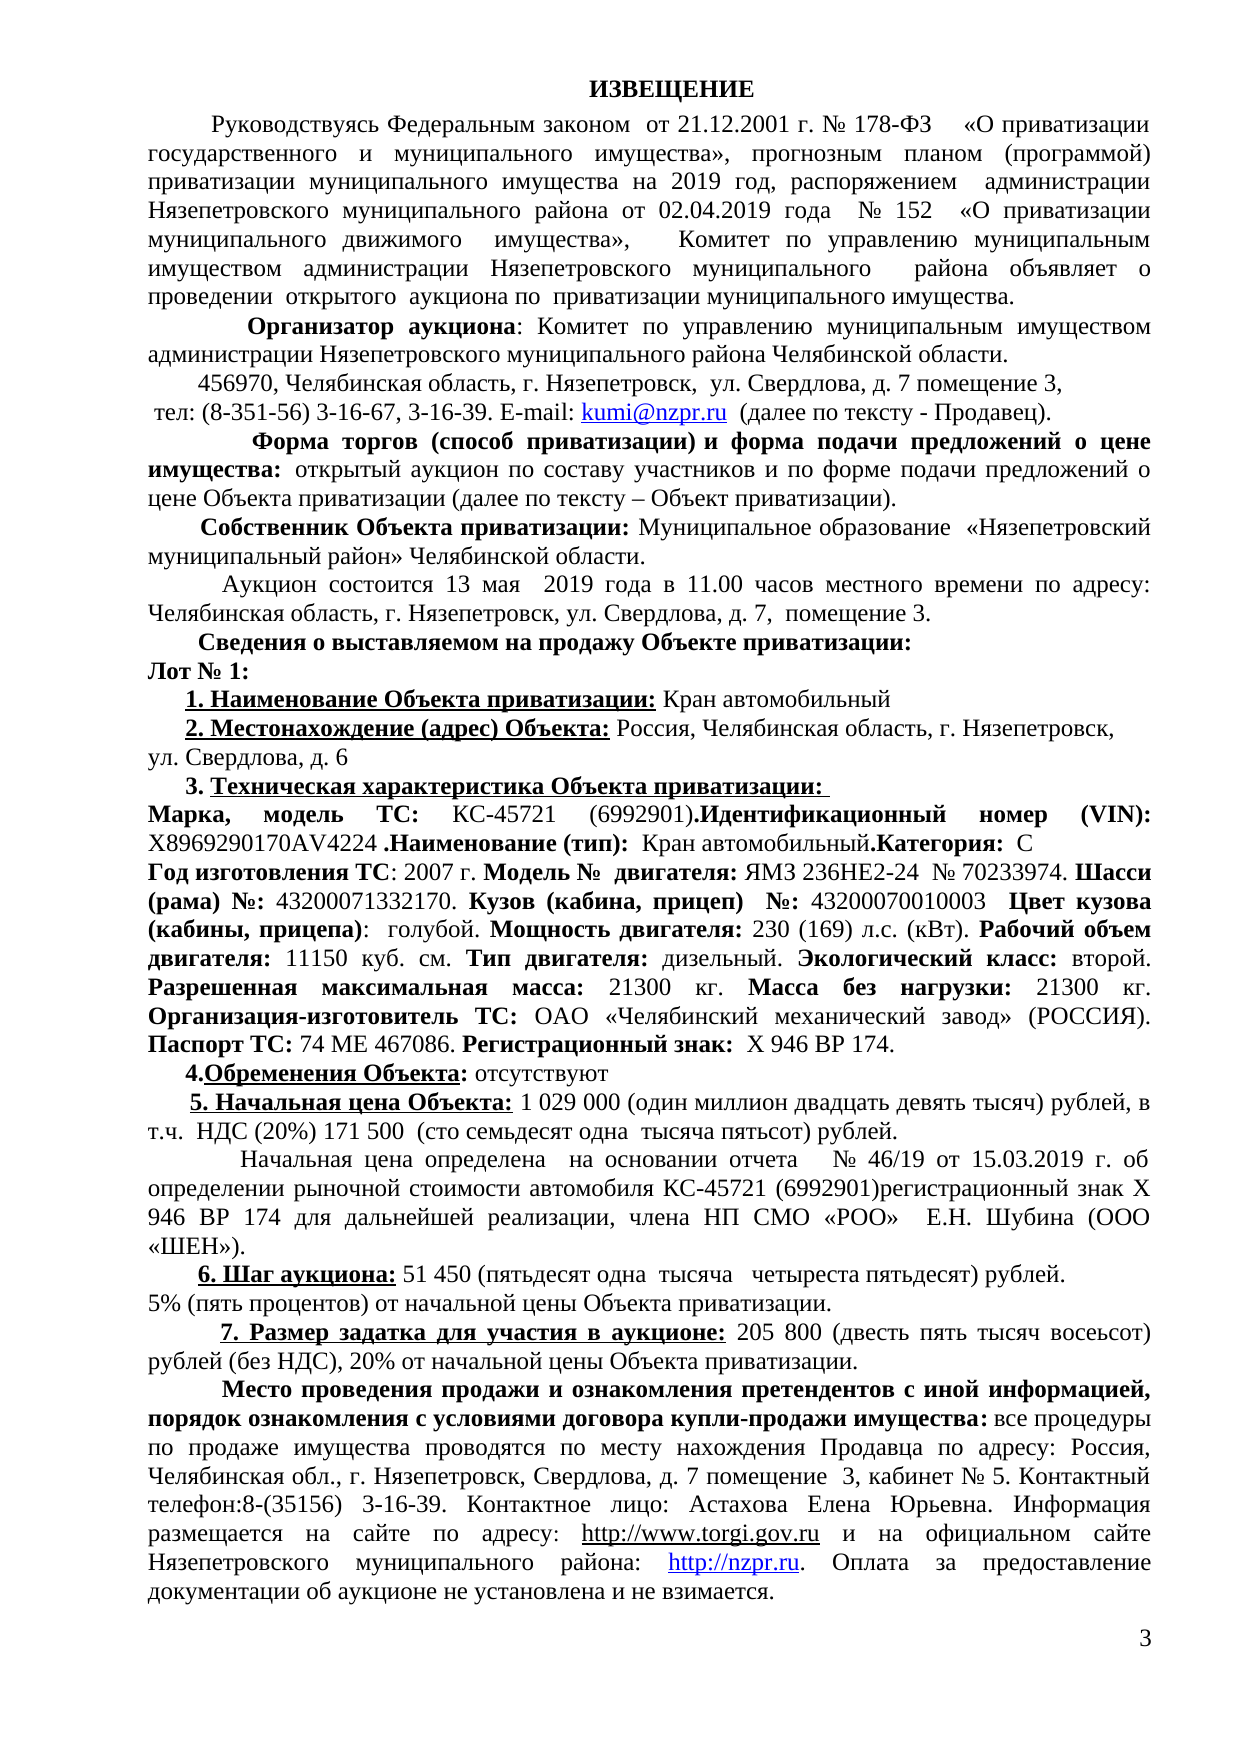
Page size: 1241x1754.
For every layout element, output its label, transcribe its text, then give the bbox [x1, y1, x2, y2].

text 4.Обременения Объекта: отсутствуют [148, 1058, 1152, 1087]
text 6. Шаг аукциона: 51 450 (пятьдесят одна тысяча четыреста пятьдесят) рублей. [148, 1259, 1152, 1288]
text 456970, Челябинская область, г. Нязепетровск, ул. Свердлова, д. 7 помещение 3, [148, 368, 1152, 397]
text 5. Начальная цена Объекта: 1 029 000 (один миллион двадцать девять тысяч) рублей, в т.ч. НДС (20%) 171 500 (сто семьдесят одна тысяча пятьсот) рублей. [148, 1087, 1152, 1144]
text Начальная цена определена на основании отчета № 46/19 от 15.03.2019 г. об определении рыночной стоимости автомобиля КС-45721 (6992901)регистрационный знак Х 946 ВР 174 для дальнейшей реализации, члена НП СМО «РОО» Е.Н. Шубина (ООО «ШЕН»). [148, 1144, 1152, 1259]
text 1. Наименование Объекта приватизации: Кран автомобильный [148, 684, 1152, 713]
text Место проведения продажи и ознакомления претендентов с иной информацией, порядок ознакомления с условиями договора купли-продажи имущества: все процедуры по продаже имущества проводятся по месту нахождения Продавца по адресу: Россия, Челябинская обл., г. Нязепетровск, Свердлова, д. 7 помещение 3, кабинет № 5. Контактный телефон:8-(35156) 3-16-39. Контактное лицо: Астахова Елена Юрьевна. Информация размещается на сайте по адресу: http://www.torgi.gov.ru и на официальном сайте Нязепетровского муниципального района: http://nzpr.ru. Оплата за предоставление документации об аукционе не установлена и не взимается. [148, 1374, 1152, 1604]
text Форма торгов (способ приватизации) и форма подачи предложений о цене имущества: открытый аукцион по составу участников и по форме подачи предложений о цене Объекта приватизации (далее по тексту – Объект приватизации). [148, 426, 1152, 512]
text Организатор аукциона: Комитет по управлению муниципальным имуществом администрации Нязепетровского муниципального района Челябинской области. [148, 311, 1152, 368]
text 2. Местонахождение (адрес) Объекта: Россия, Челябинская область, г. Нязепетровск, [148, 713, 1152, 742]
text Аукцион состоится 13 мая 2019 года в 11.00 часов местного времени по адресу: Челябинская область, г. Нязепетровск, ул. Свердлова, д. 7, помещение 3. [148, 569, 1152, 627]
text 7. Размер задатка для участия в аукционе: 205 800 (двесть пять тысяч восеьсот) рублей (без НДС), 20% от начальной цены Объекта приватизации. [148, 1317, 1152, 1374]
text 5% (пять процентов) от начальной цены Объекта приватизации. [148, 1288, 1152, 1317]
text тел: (8-351-56) 3-16-67, 3-16-39. E-mail: kumi@nzpr.ru (далее по тексту - Продавец). [148, 397, 1152, 426]
text Сведения о выставляемом на продажу Объекте приватизации: [148, 627, 1152, 656]
text ул. Свердлова, д. 6 [148, 742, 1152, 771]
text Руководствуясь Федеральным законом от 21.12.2001 г. № 178-ФЗ «О приватизации государственного и муниципального имущества», прогнозным планом (программой) приватизации муниципального имущества на 2019 год, распоряжением администрации Нязепетровского муниципального района от 02.04.2019 года № 152 «О приватизации муниципального движимого имущества», Комитет по управлению муниципальным имуществом администрации Нязепетровского муниципального района объявляет о проведении открытого аукциона по приватизации муниципального имущества. [148, 109, 1152, 311]
text 3. Техническая характеристика Объекта приватизации: [148, 771, 1152, 799]
subtitle ИЗВЕЩЕНИЕ [118, 74, 1152, 103]
text Собственник Объекта приватизации: Муниципальное образование «Нязепетровский муниципальный район» Челябинской области. [148, 512, 1152, 569]
text Лот № 1: [148, 656, 1152, 684]
text Марка, модель ТС: КС-45721 (6992901).Идентификационный номер (VIN): X8969290170AV4224 .Наименование (тип): Кран автомобильный.Категория: С [148, 799, 1152, 857]
text Год изготовления ТС: 2007 г. Модель № двигателя: ЯМЗ 236НЕ2-24 № 70233974. Шасси (рама) №: 43200071332170. Кузов (кабина, прицеп) №: 43200070010003 Цвет кузова (кабины, прицепа): голубой. Мощность двигателя: 230 (169) л.с. (кВт). Рабочий объем двигателя: 11150 куб. см. Тип двигателя: дизельный. Экологический класс: второй. Разрешенная максимальная масса: 21300 кг. Масса без нагрузки: 21300 кг. Организация-изготовитель ТС: ОАО «Челябинский механический завод» (РОССИЯ). Паспорт ТС: 74 МЕ 467086. Регистрационный знак: Х 946 ВР 174. [148, 857, 1152, 1058]
